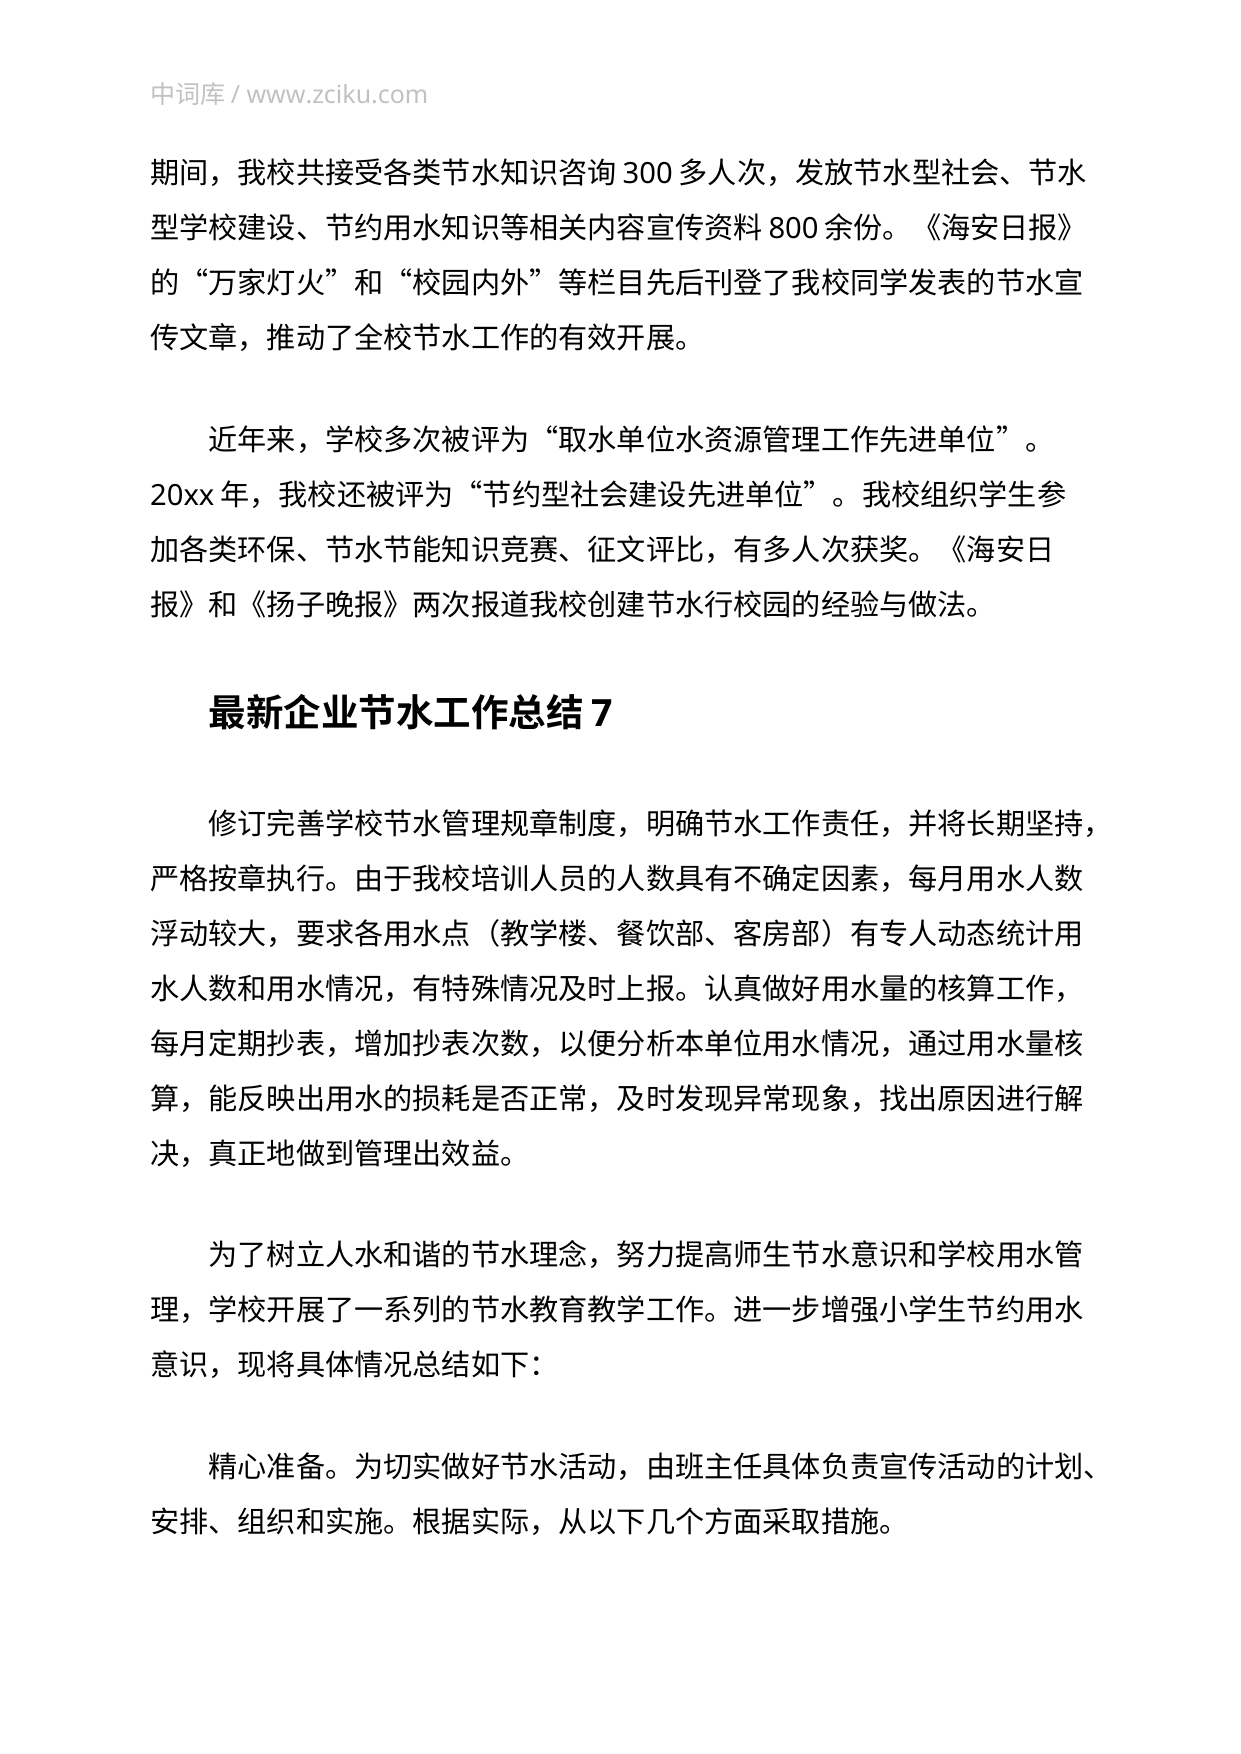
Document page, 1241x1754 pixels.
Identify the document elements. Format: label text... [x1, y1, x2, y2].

text 最新企业节水工作总结7 [150, 683, 1090, 738]
text 为了树立人水和谐的节水理念，努力提高师生节水意识和学校用水管理，学校开展了一系列的节水教育教学工作。进一步增强小学生节约用水意识，现将具体情况总结如下： [150, 1232, 1090, 1384]
text 近年来，学校多次被评为“取水单位水资源管理工作先进单位”。20xx年，我校还被评为“节约型社会建设先进单位”。我校组织学生参加各类环保、节水节能知识竞赛、征文评比，有多人次获奖。《海安日报》和《扬子晚报》两次报道我校创建节水行校园的经验与做法。 [150, 417, 1090, 624]
text 修订完善学校节水管理规章制度，明确节水工作责任，并将长期坚持，严格按章执行。由于我校培训人员的人数具有不确定因素，每月用水人数浮动较大，要求各用水点（教学楼、餐饮部、客房部）有专人动态统计用水人数和用水情况，有特殊情况及时上报。认真做好用水量的核算工作，每月定期抄表，增加抄表次数，以便分析本单位用水情况，通过用水量核算，能反映出用水的损耗是否正常，及时发现异常现象，找出原因进行解决，真正地做到管理出效益。 [150, 801, 1090, 1172]
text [150, 150, 1090, 357]
text 精心准备。为切实做好节水活动，由班主任具体负责宣传活动的计划、安排、组织和实施。根据实际，从以下几个方面采取措施。 [150, 1443, 1090, 1541]
